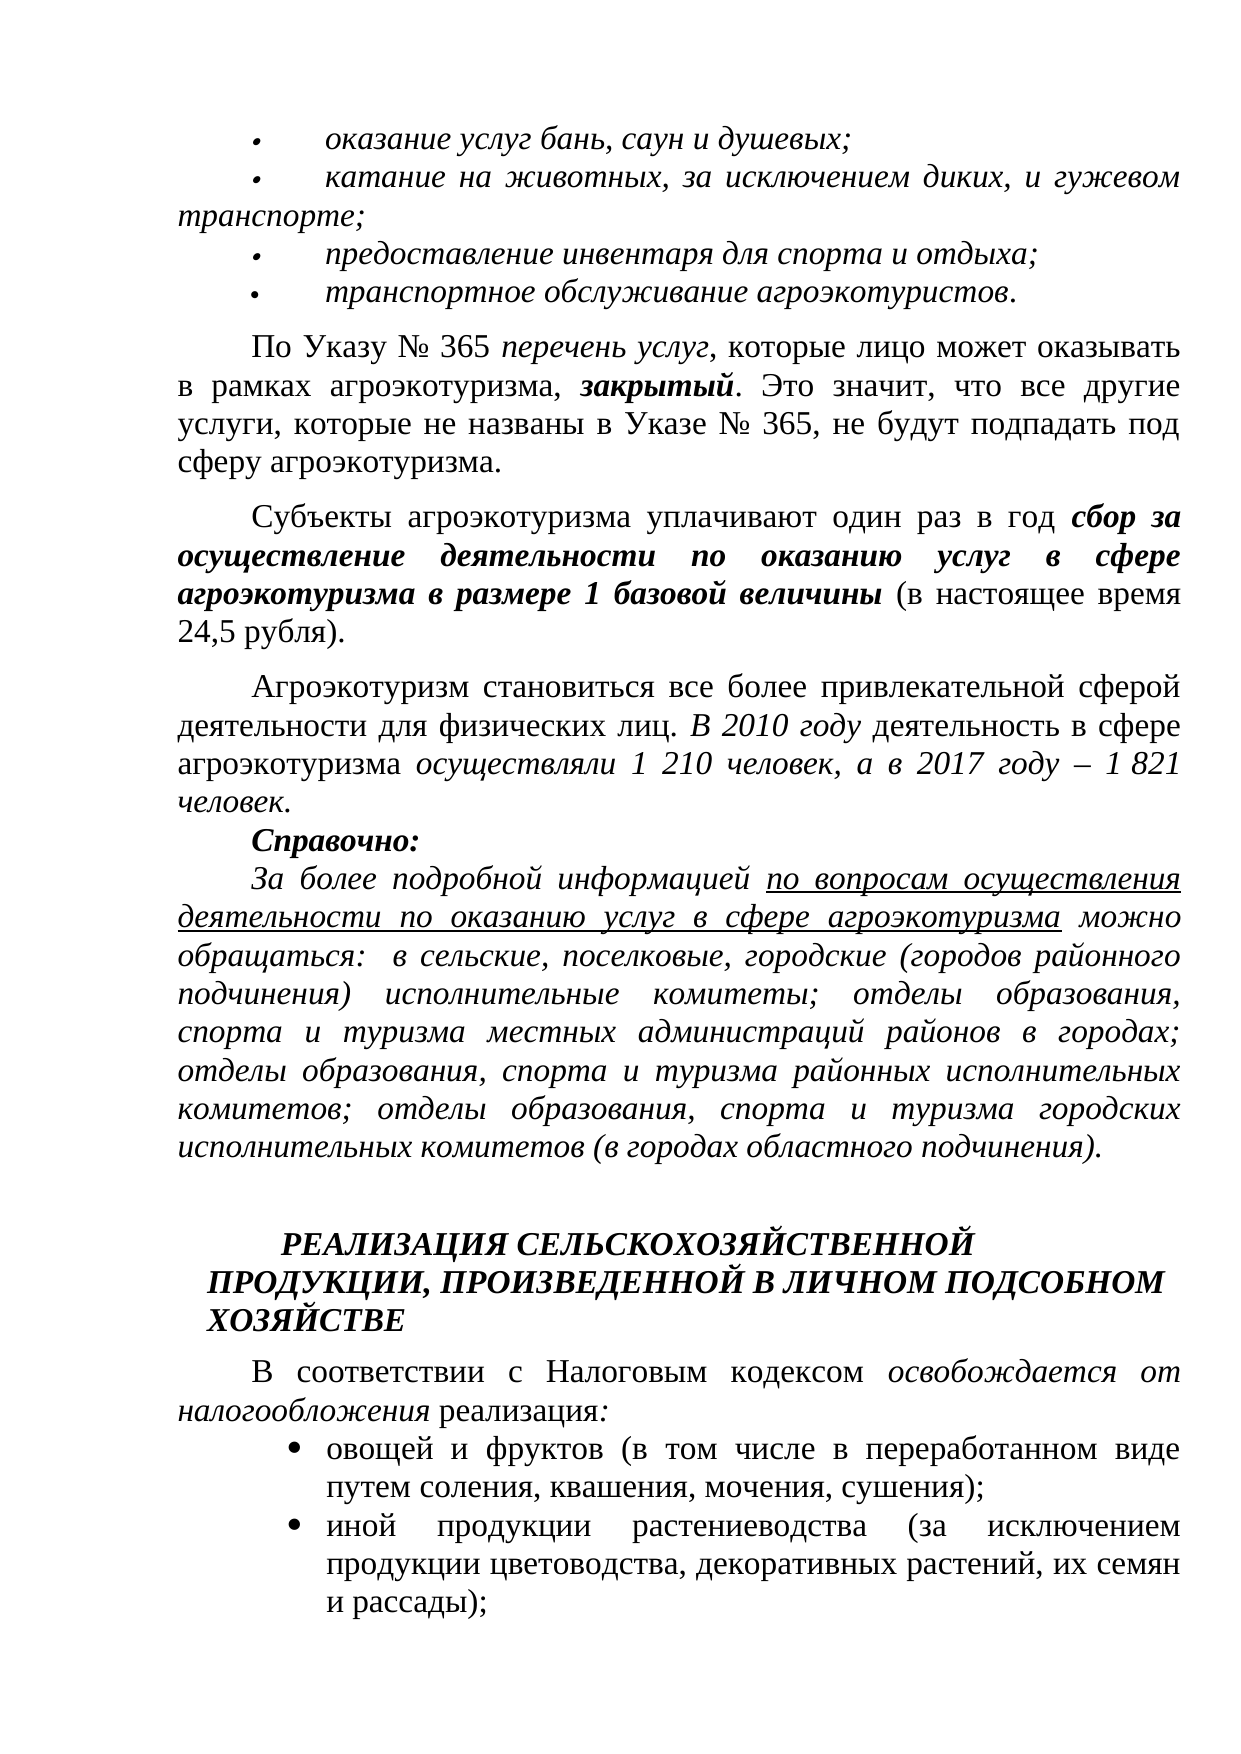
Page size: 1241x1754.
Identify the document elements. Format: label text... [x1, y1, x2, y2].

text РЕАЛИЗАЦИЯ СЕЛЬСКОХОЗЯЙСТВЕННОЙ ПРОДУКЦИИ, ПРОИЗВЕДЕННОЙ В ЛИЧНОМ ПОДСОБНОМ ХОЗЯЙСТВЕ [207, 1224, 1181, 1339]
list транспортное обслуживание агроэкотуристов. [177, 271, 1181, 310]
text В соответствии с Налоговым кодексом освобождается от налогообложения реализация: [177, 1351, 1181, 1428]
list катание на животных, за исключением диких, и гужевом транспорте; [177, 156, 1181, 233]
list иной продукции растениеводства (за исключением продукции цветоводства, декоративных растений, их семян и рассады); [288, 1505, 1181, 1620]
list оказание услуг бань, саун и душевых; [177, 118, 1181, 156]
text Субъекты агроэкотуризма уплачивают один раз в год сбор за осуществление деятельности по оказанию услуг в сфере агроэкотуризма в размере 1 базовой величины (в настоящее время 24,5 рубля). [177, 496, 1181, 650]
list предоставление инвентаря для спорта и отдыха; [177, 233, 1181, 271]
text Агроэкотуризм становиться все более привлекательной сферой деятельности для физических лиц. В 2010 году деятельность в сфере агроэкотуризма осуществляли 1 210 человек, а в 2017 году – 1 821 человек. [177, 666, 1181, 820]
text За более подробной информацией по вопросам осуществления деятельности по оказанию услуг в сфере агроэкотуризма можно обращаться: в сельские, поселковые, городские (городов районного подчинения) исполнительные комитеты; отделы образования, спорта и туризма местных администраций районов в городах; отделы образования, спорта и туризма районных исполнительных комитетов; отделы образования, спорта и туризма городских исполнительных комитетов (в городах областного подчинения). [177, 858, 1181, 1165]
text Справочно: [177, 820, 1181, 858]
text По Указу № 365 перечень услуг, которые лицо может оказывать в рамках агроэкотуризма, закрытый. Это значит, что все другие услуги, которые не названы в Указе № 365, не будут подпадать под сферу агроэкотуризма. [177, 326, 1181, 480]
list овощей и фруктов (в том числе в переработанном виде путем соления, квашения, мочения, сушения); [288, 1428, 1181, 1505]
